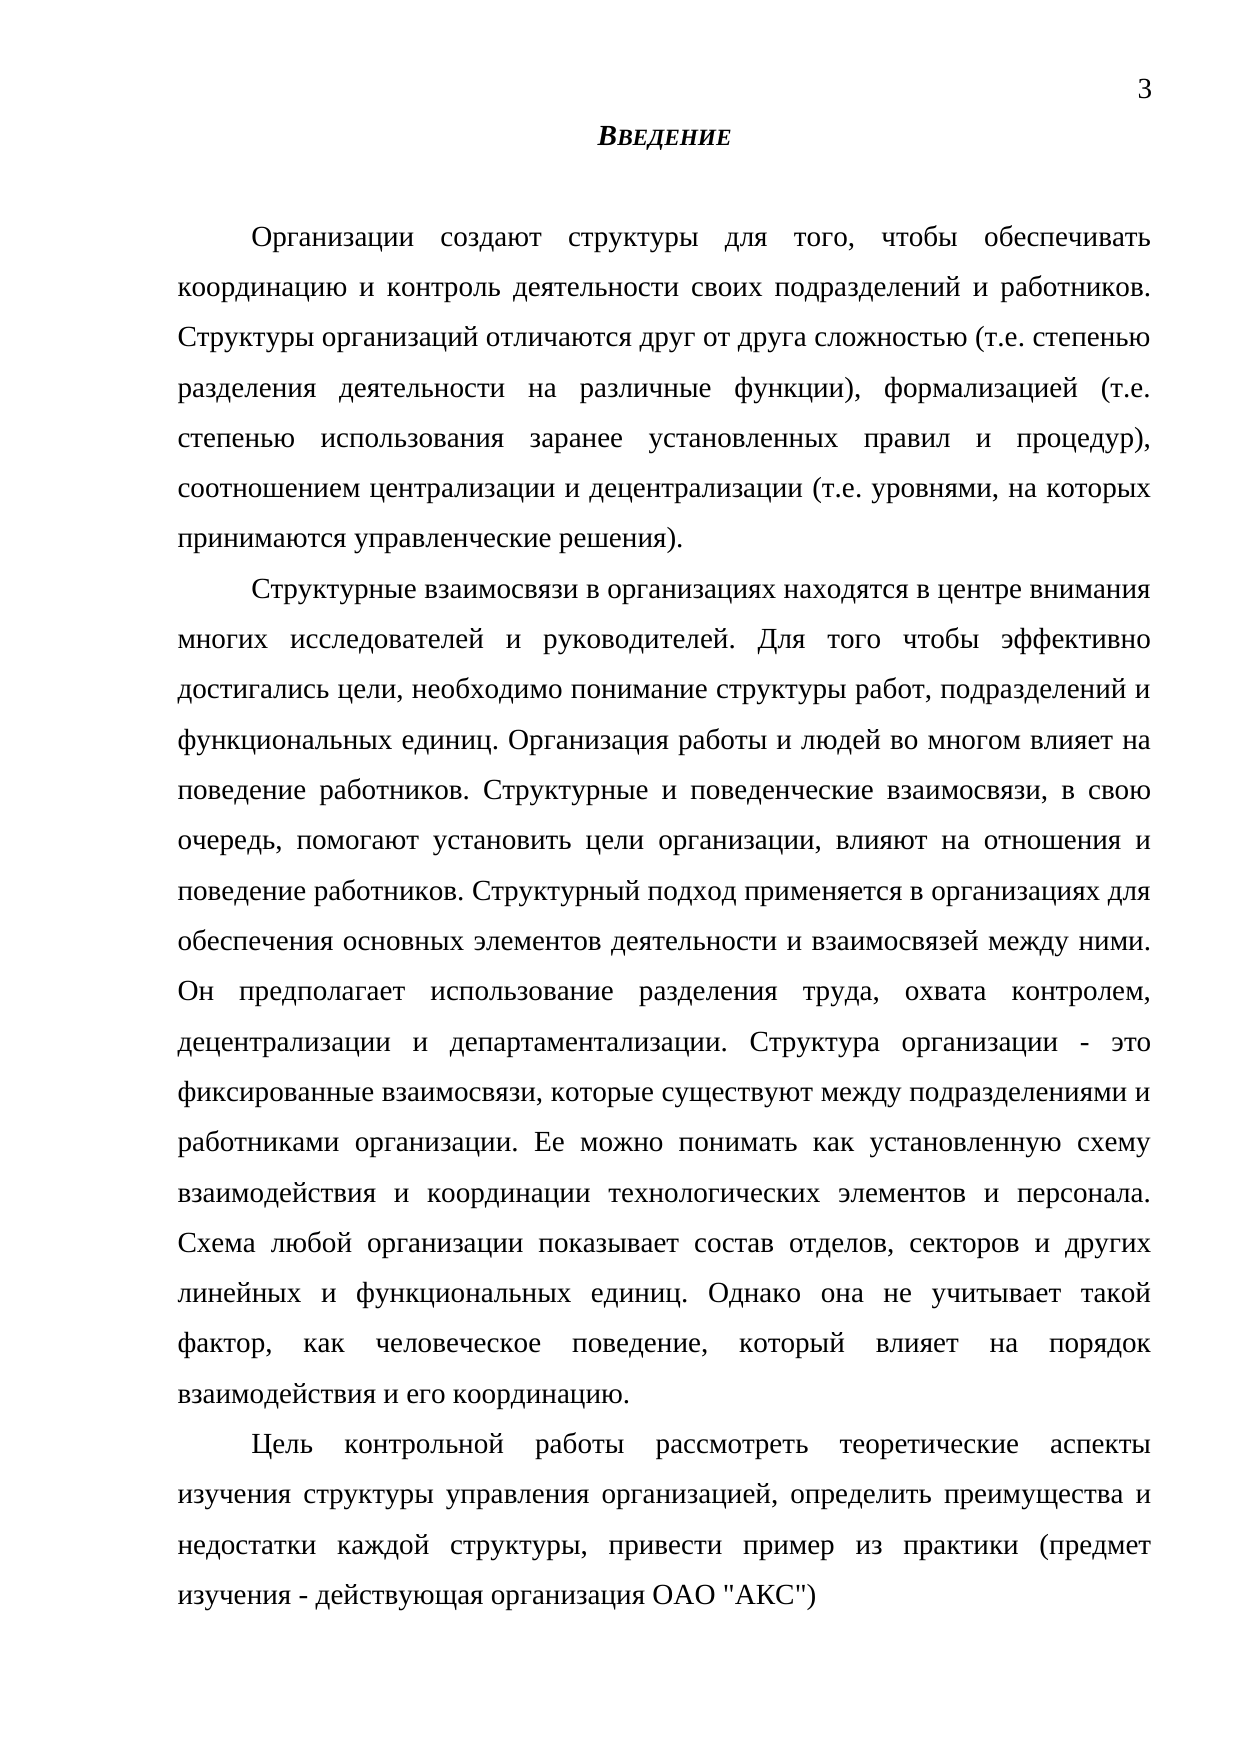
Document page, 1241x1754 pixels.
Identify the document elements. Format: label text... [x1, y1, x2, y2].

text Цель контрольной работы рассмотреть теоретические аспекты изучения структуры управления организацией, определить преимущества и недостатки каждой структуры, привести пример из практики (предмет изучения - действующая организация ОАО "АКС") [177, 1426, 1152, 1611]
text Организации создают структуры для того, чтобы обеспечивать координацию и контроль деятельности своих подразделений и работников. Структуры организаций отличаются друг от друга сложностью (т.е. степенью разделения деятельности на различные функции), формализацией (т.е. степенью использования заранее установленных правил и процедур), соотношением централизации и децентрализации (т.е. уровнями, на которых принимаются управленческие решения). [177, 219, 1152, 554]
subtitle Введение [177, 118, 1152, 152]
text Структурные взаимосвязи в организациях находятся в центре внимания многих исследователей и руководителей. Для того чтобы эффективно достигались цели, необходимо понимание структуры работ, подразделений и функциональных единиц. Организация работы и людей во многом влияет на поведение работников. Структурные и поведенческие взаимосвязи, в свою очередь, помогают установить цели организации, влияют на отношения и поведение работников. Структурный подход применяется в организациях для обеспечения основных элементов деятельности и взаимосвязей между ними. Он предполагает использование разделения труда, охвата контролем, децентрализации и департаментализации. Структура организации - это фиксированные взаимосвязи, которые существуют между подразделениями и работниками организации. Ее можно понимать как установленную схему взаимодействия и координации технологических элементов и персонала. Схема любой организации показывает состав отделов, секторов и других линейных и функциональных единиц. Однако она не учитывает такой фактор, как человеческое поведение, который влияет на порядок взаимодействия и его координацию. [177, 571, 1152, 1409]
